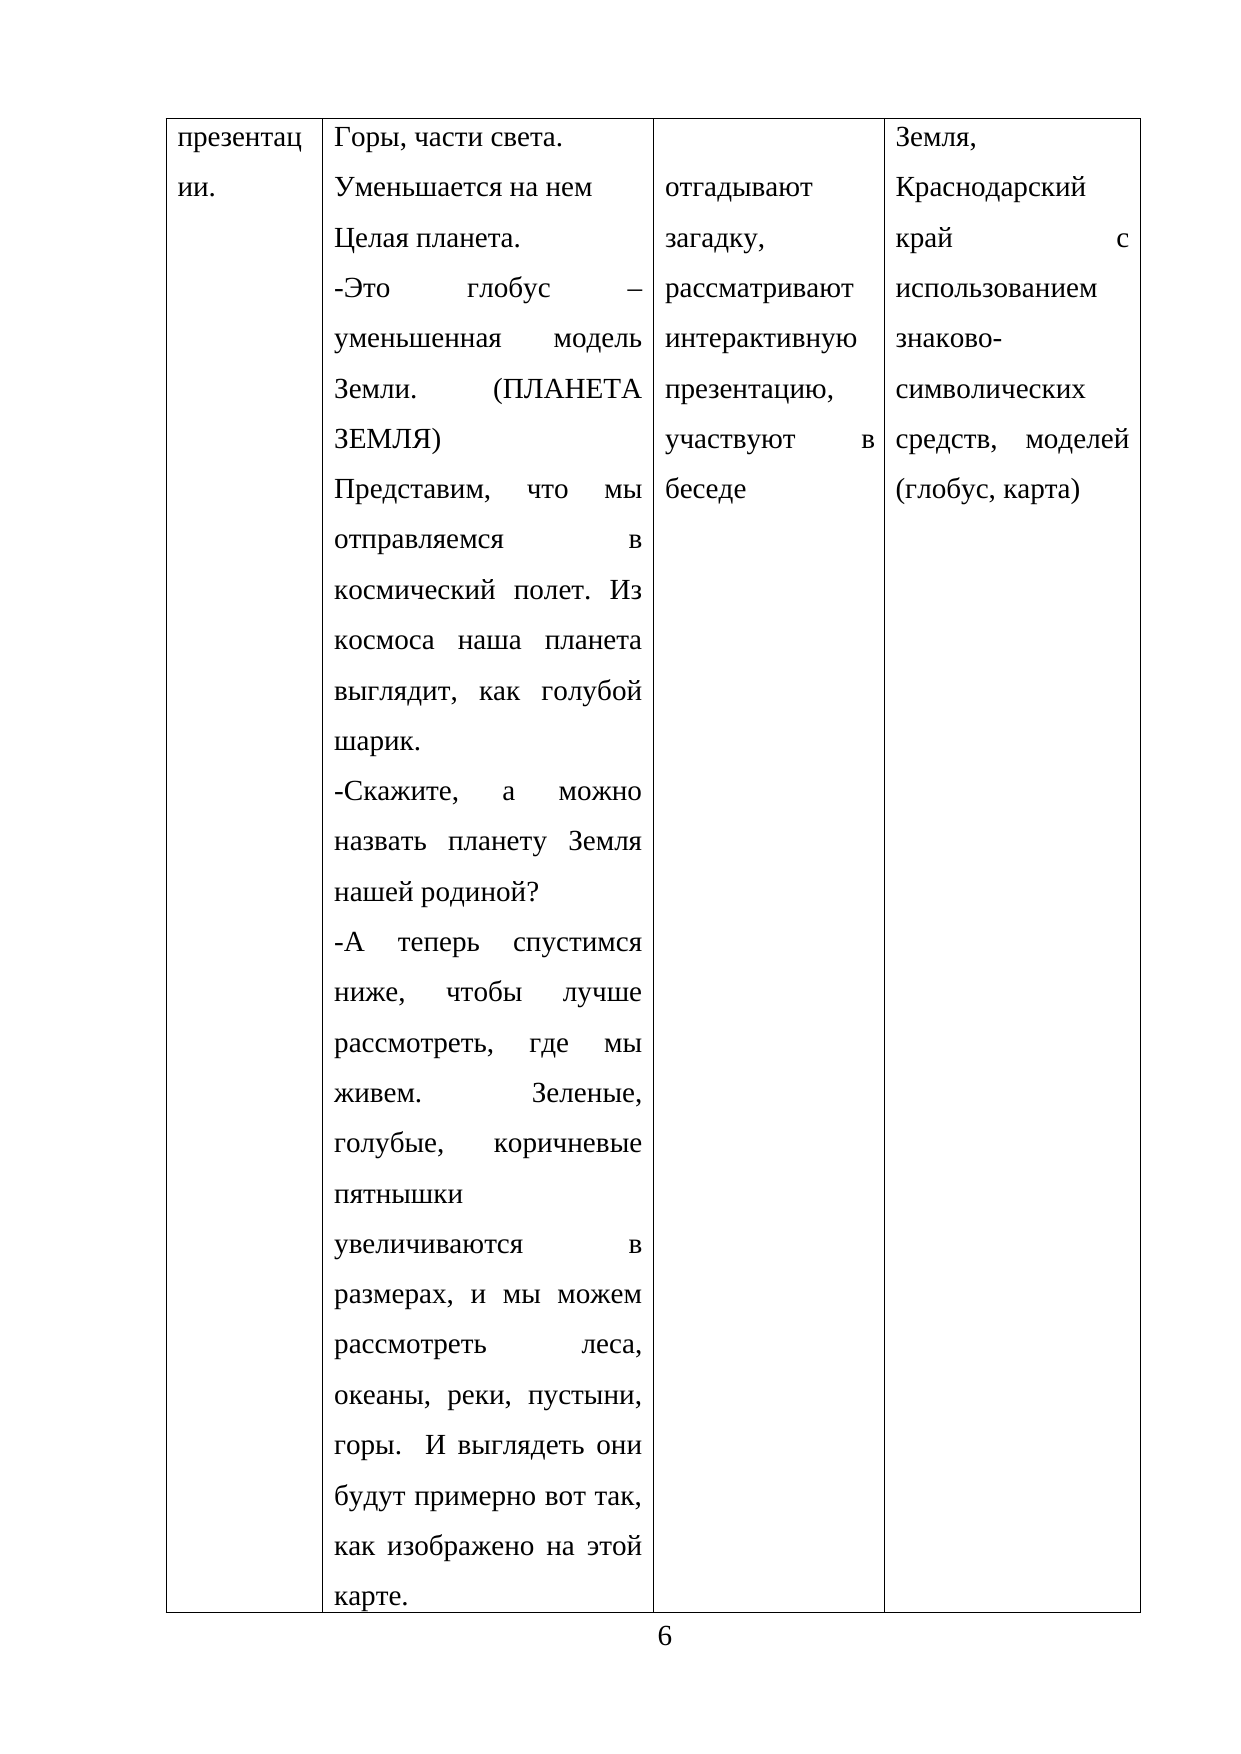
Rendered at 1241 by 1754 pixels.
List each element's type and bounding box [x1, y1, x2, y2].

table_cell [167, 119, 322, 1612]
table_cell [885, 119, 1140, 1612]
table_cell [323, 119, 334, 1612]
table_cell [654, 119, 884, 1612]
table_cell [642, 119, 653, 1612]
